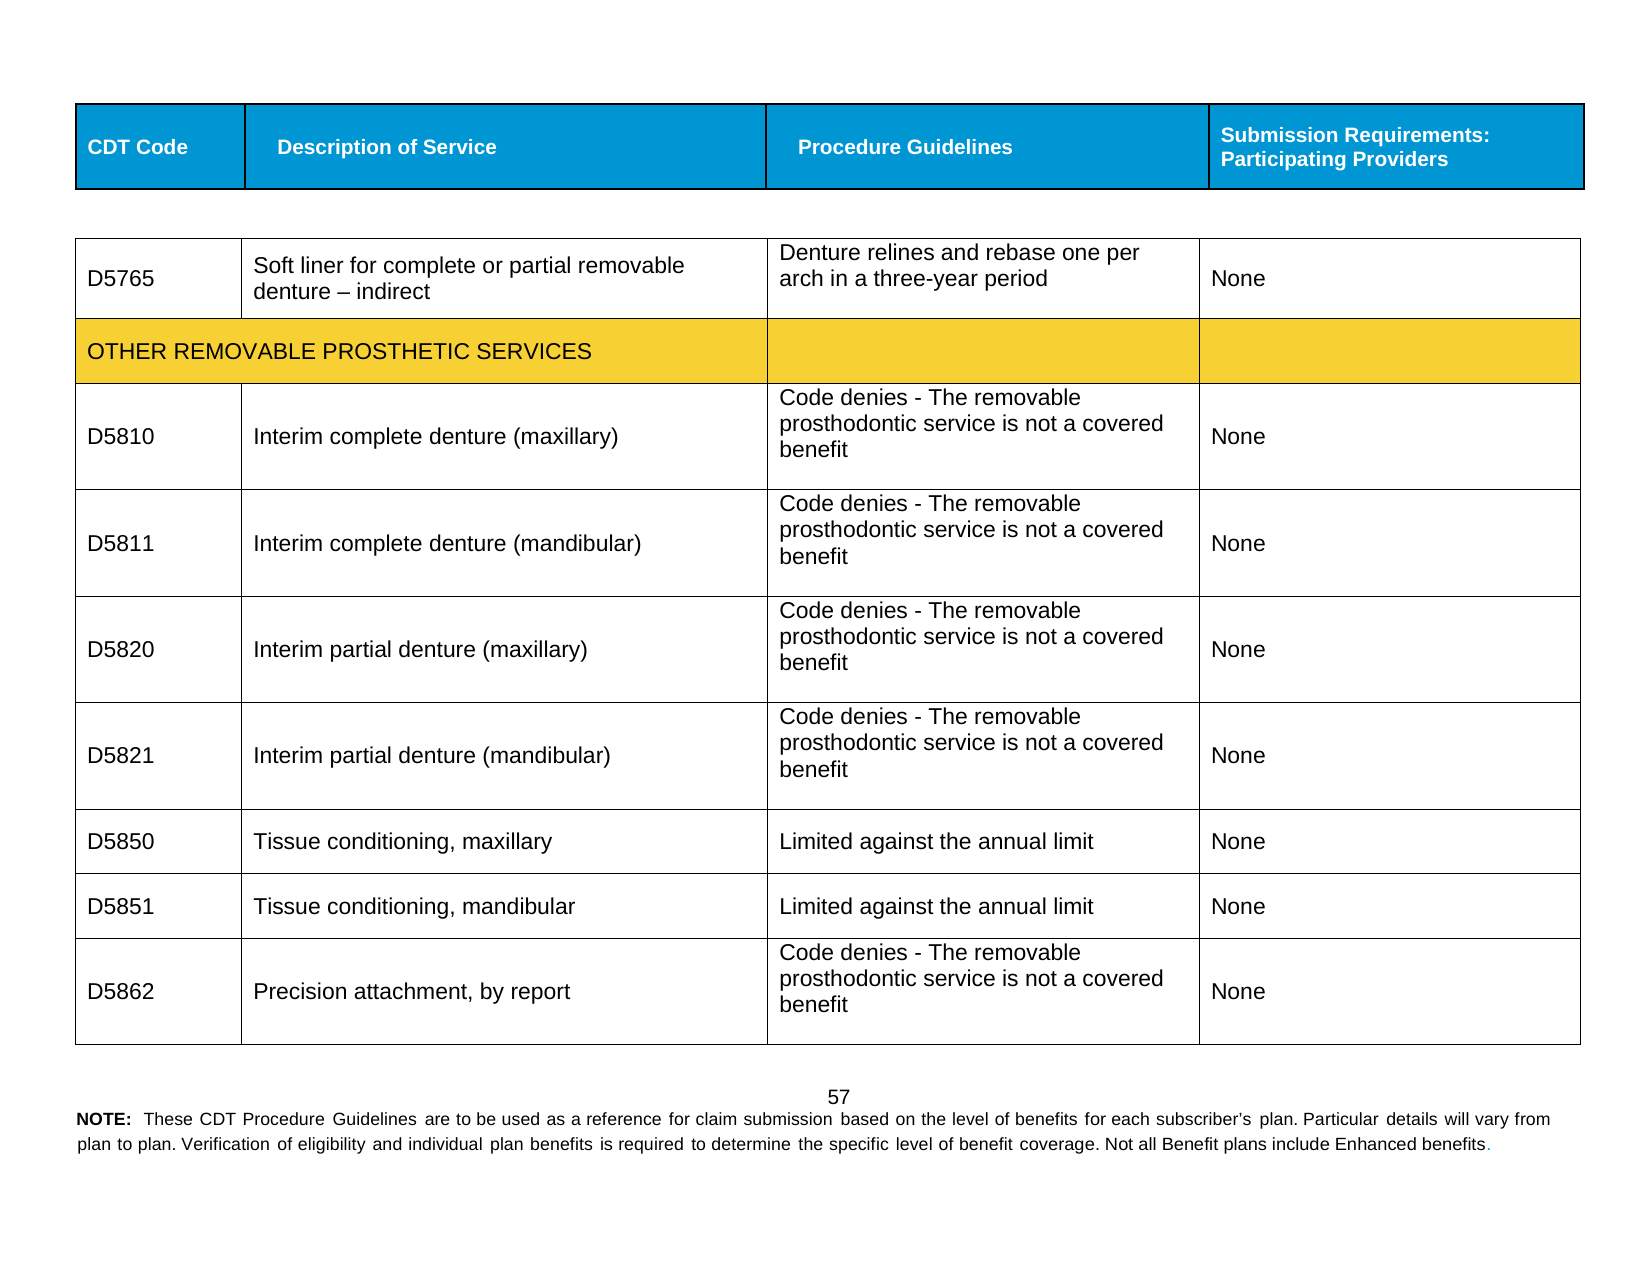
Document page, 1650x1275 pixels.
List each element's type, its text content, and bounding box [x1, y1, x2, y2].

table_cell None [1200, 939, 1580, 1044]
table_cell Code denies - The removable prosthodontic service is not a covered benefit [768, 597, 1199, 702]
table_cell None [1200, 239, 1580, 318]
table_cell [768, 319, 1199, 383]
table_cell D5810 [76, 384, 241, 489]
table_cell D5811 [76, 490, 241, 596]
table_cell None [1200, 810, 1580, 873]
table_cell Interim partial denture (mandibular) [242, 703, 767, 808]
table_cell D5851 [76, 874, 241, 938]
table_cell Tissue conditioning, mandibular [242, 874, 767, 938]
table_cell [768, 239, 1199, 318]
table_cell None [1200, 490, 1580, 596]
table_cell Code denies - The removable prosthodontic service is not a covered benefit [768, 384, 1199, 489]
table_cell None [1200, 597, 1580, 702]
table_cell Limited against the annual limit [768, 874, 1199, 938]
table_cell Interim complete denture (mandibular) [242, 490, 767, 596]
table_cell Precision attachment, by report [242, 939, 767, 1044]
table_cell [242, 239, 767, 318]
table_cell None [1200, 384, 1580, 489]
table_cell None [1200, 703, 1580, 808]
table_cell Code denies - The removable prosthodontic service is not a covered benefit [768, 490, 1199, 596]
table_cell Interim complete denture (maxillary) [242, 384, 767, 489]
table_cell Code denies - The removable prosthodontic service is not a covered benefit [768, 703, 1199, 808]
table_cell D5862 [76, 939, 241, 1044]
table_cell D5765 [76, 239, 241, 318]
table_cell Tissue conditioning, maxillary [242, 810, 767, 873]
table_cell Limited against the annual limit [768, 810, 1199, 873]
table_cell Interim partial denture (maxillary) [242, 597, 767, 702]
table_cell D5850 [76, 810, 241, 873]
table_cell [1200, 319, 1580, 383]
table_cell D5820 [76, 597, 241, 702]
table_cell None [1200, 874, 1580, 938]
table_cell Code denies - The removable prosthodontic service is not a covered benefit [768, 939, 1199, 1044]
table_cell D5821 [76, 703, 241, 808]
table_cell OTHER REMOVABLE PROSTHETIC SERVICES [76, 319, 767, 383]
